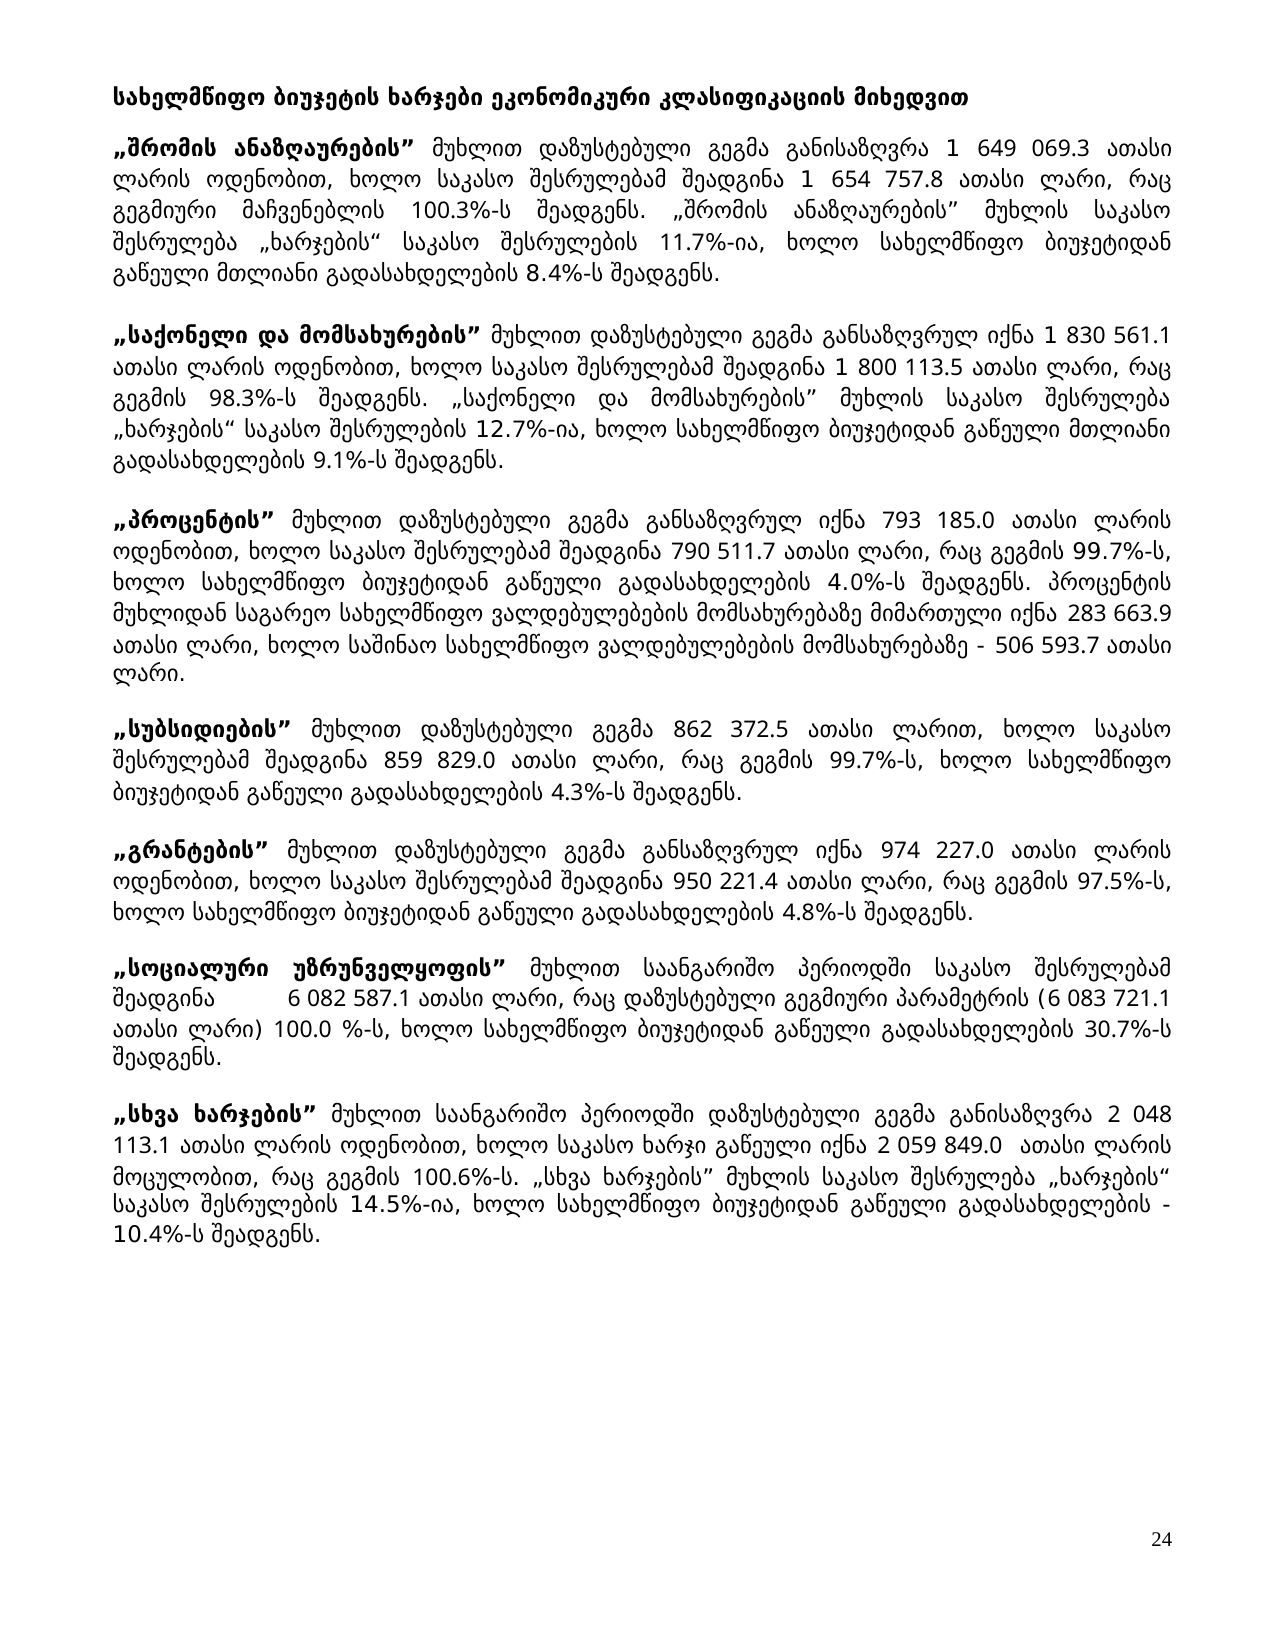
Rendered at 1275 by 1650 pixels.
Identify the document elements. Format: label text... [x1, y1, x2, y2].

text „სუბსიდიების” მუხლით დაზუსტებული გეგმა 862 372.5 ათასი ლარით, ხოლო საკასო შესრულებამ შეადგინა 859 829.0 ათასი ლარი, რაც გეგმის 99.7%-ს, ხოლო სახელმწიფო ბიუჯეტიდან გაწეული გადასახდელების 4.3%-ს შეადგენს. [112, 713, 1172, 807]
text სახელმწიფო ბიუჯეტის ხარჯები ეკონომიკური კლასიფიკაციის მიხედვით [112, 84, 1172, 111]
text „სოციალური უზრუნველყოფის” მუხლით საანგარიშო პერიოდში საკასო შესრულებამ შეადგინა 6 082 587.1 ათასი ლარი, რაც დაზუსტებული გეგმიური პარამეტრის (6 083 721.1 ათასი ლარი) 100.0 %-ს, ხოლო სახელმწიფო ბიუჯეტიდან გაწეული გადასახდელების 30.7%-ს შეადგენს. [112, 955, 1172, 1071]
text „შრომის ანაზღაურების” მუხლით დაზუსტებული გეგმა განისაზღვრა 1 649 069.3 ათასი ლარის ოდენობით, ხოლო საკასო შესრულებამ შეადგინა 1 654 757.8 ათასი ლარი, რაც გეგმიური მაჩვენებლის 100.3%-ს შეადგენს. „შრომის ანაზღაურების” მუხლის საკასო შესრულება „ხარჯების“ საკასო შესრულების 11.7%-ია, ხოლო სახელმწიფო ბიუჯეტიდან გაწეული მთლიანი გადასახდელების 8.4%-ს შეადგენს. [112, 132, 1172, 288]
text „გრანტების” მუხლით დაზუსტებული გეგმა განსაზღვრულ იქნა 974 227.0 ათასი ლარის ოდენობით, ხოლო საკასო შესრულებამ შეადგინა 950 221.4 ათასი ლარი, რაც გეგმის 97.5%-ს, ხოლო სახელმწიფო ბიუჯეტიდან გაწეული გადასახდელების 4.8%-ს შეადგენს. [112, 834, 1172, 927]
text „საქონელი და მომსახურების” მუხლით დაზუსტებული გეგმა განსაზღვრულ იქნა 1 830 561.1 ათასი ლარის ოდენობით, ხოლო საკასო შესრულებამ შეადგინა 1 800 113.5 ათასი ლარი, რაც გეგმის 98.3%-ს შეადგენს. „საქონელი და მომსახურების” მუხლის საკასო შესრულება „ხარჯების“ საკასო შესრულების 12.7%-ია, ხოლო სახელმწიფო ბიუჯეტიდან გაწეული მთლიანი გადასახდელების 9.1%-ს შეადგენს. [112, 319, 1172, 476]
text „სხვა ხარჯების” მუხლით საანგარიშო პერიოდში დაზუსტებული გეგმა განისაზღვრა 2 048 113.1 ათასი ლარის ოდენობით, ხოლო საკასო ხარჯი გაწეული იქნა 2 059 849.0 ათასი ლარის მოცულობით, რაც გეგმის 100.6%-ს. „სხვა ხარჯების” მუხლის საკასო შესრულება „ხარჯების“ საკასო შესრულების 14.5%-ია, ხოლო სახელმწიფო ბიუჯეტიდან გაწეული გადასახდელების - 10.4%-ს შეადგენს. [112, 1098, 1172, 1249]
text „პროცენტის” მუხლით დაზუსტებული გეგმა განსაზღვრულ იქნა 793 185.0 ათასი ლარის ოდენობით, ხოლო საკასო შესრულებამ შეადგინა 790 511.7 ათასი ლარი, რაც გეგმის 99.7%-ს, ხოლო სახელმწიფო ბიუჯეტიდან გაწეული გადასახდელების 4.0%-ს შეადგენს. პროცენტის მუხლიდან საგარეო სახელმწიფო ვალდებულებების მომსახურებაზე მიმართული იქნა 283 663.9 ათასი ლარი, ხოლო საშინაო სახელმწიფო ვალდებულებების მომსახურებაზე - 506 593.7 ათასი ლარი. [112, 504, 1172, 687]
